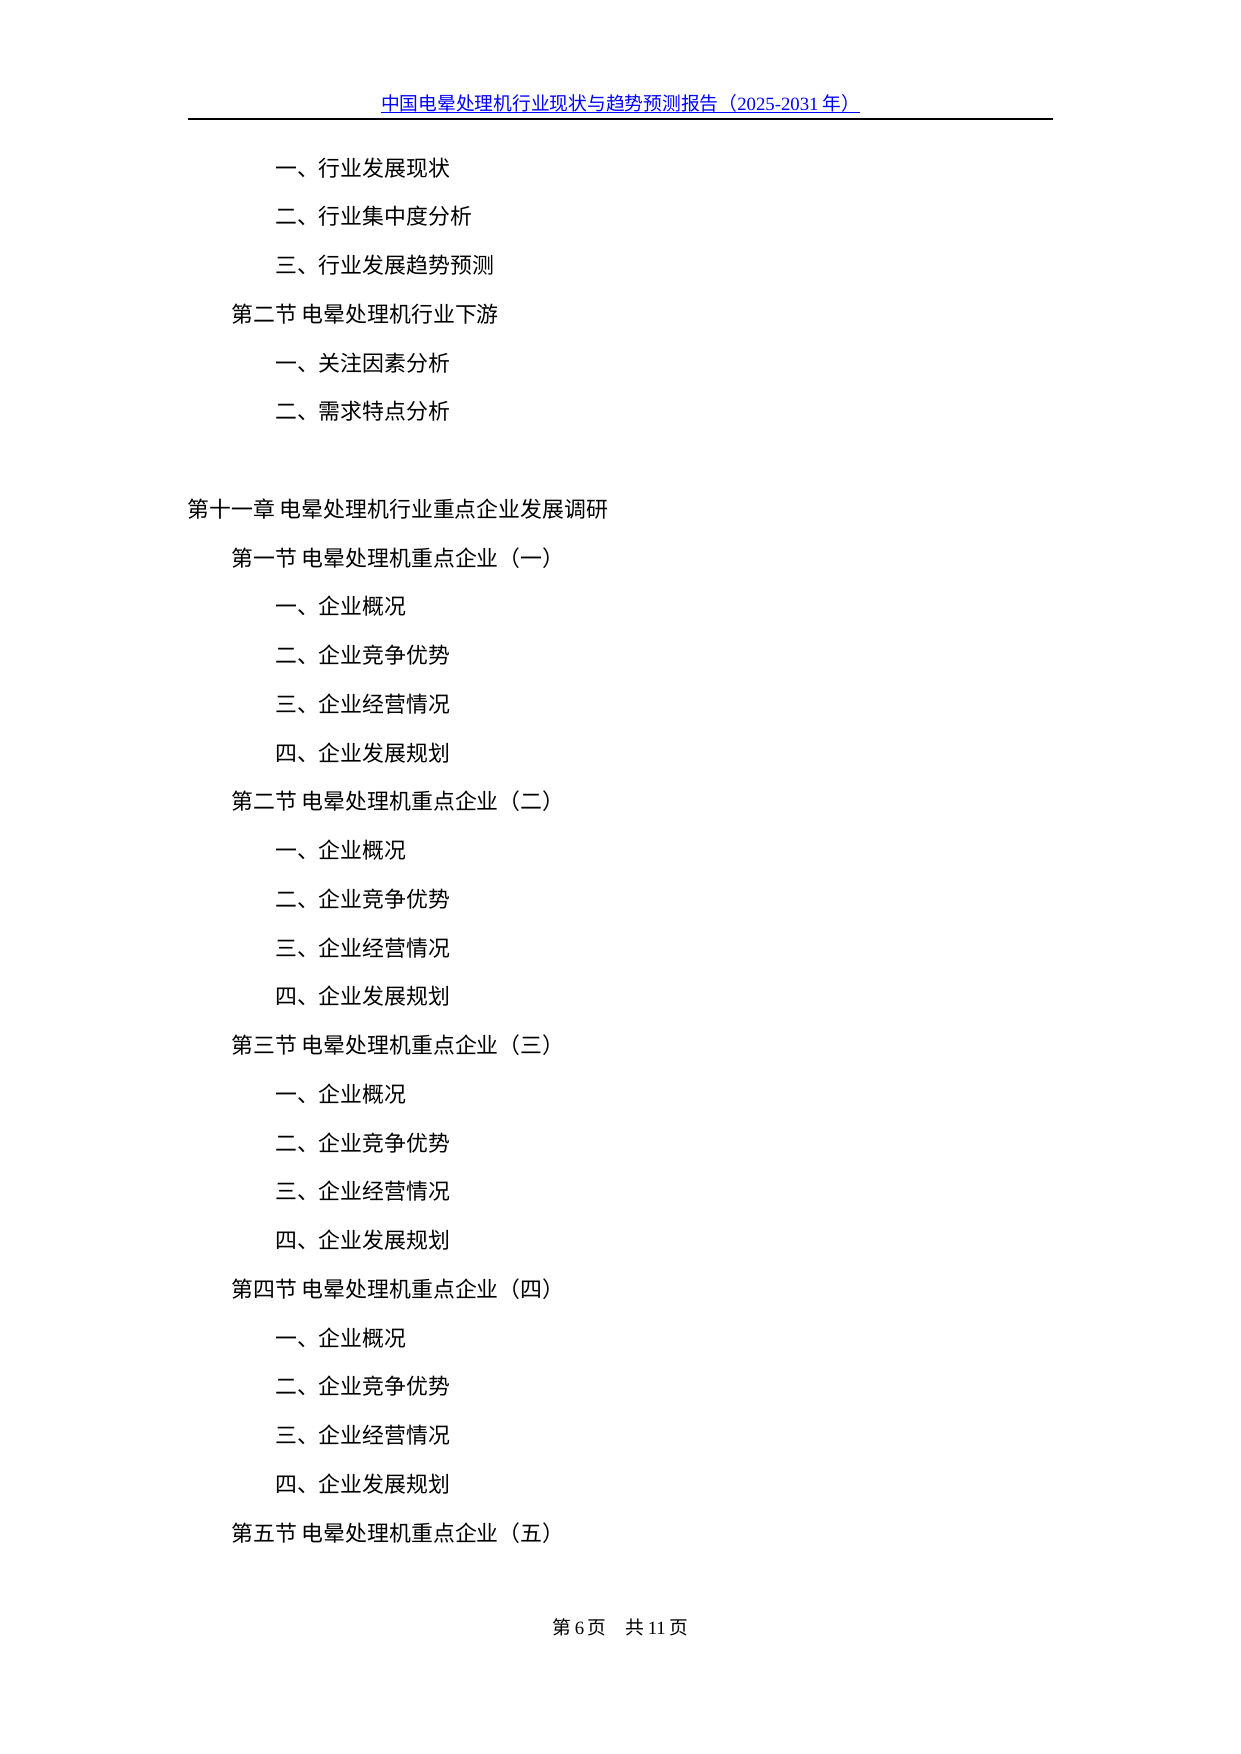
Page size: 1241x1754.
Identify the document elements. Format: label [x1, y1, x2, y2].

text [187, 150, 1053, 1548]
